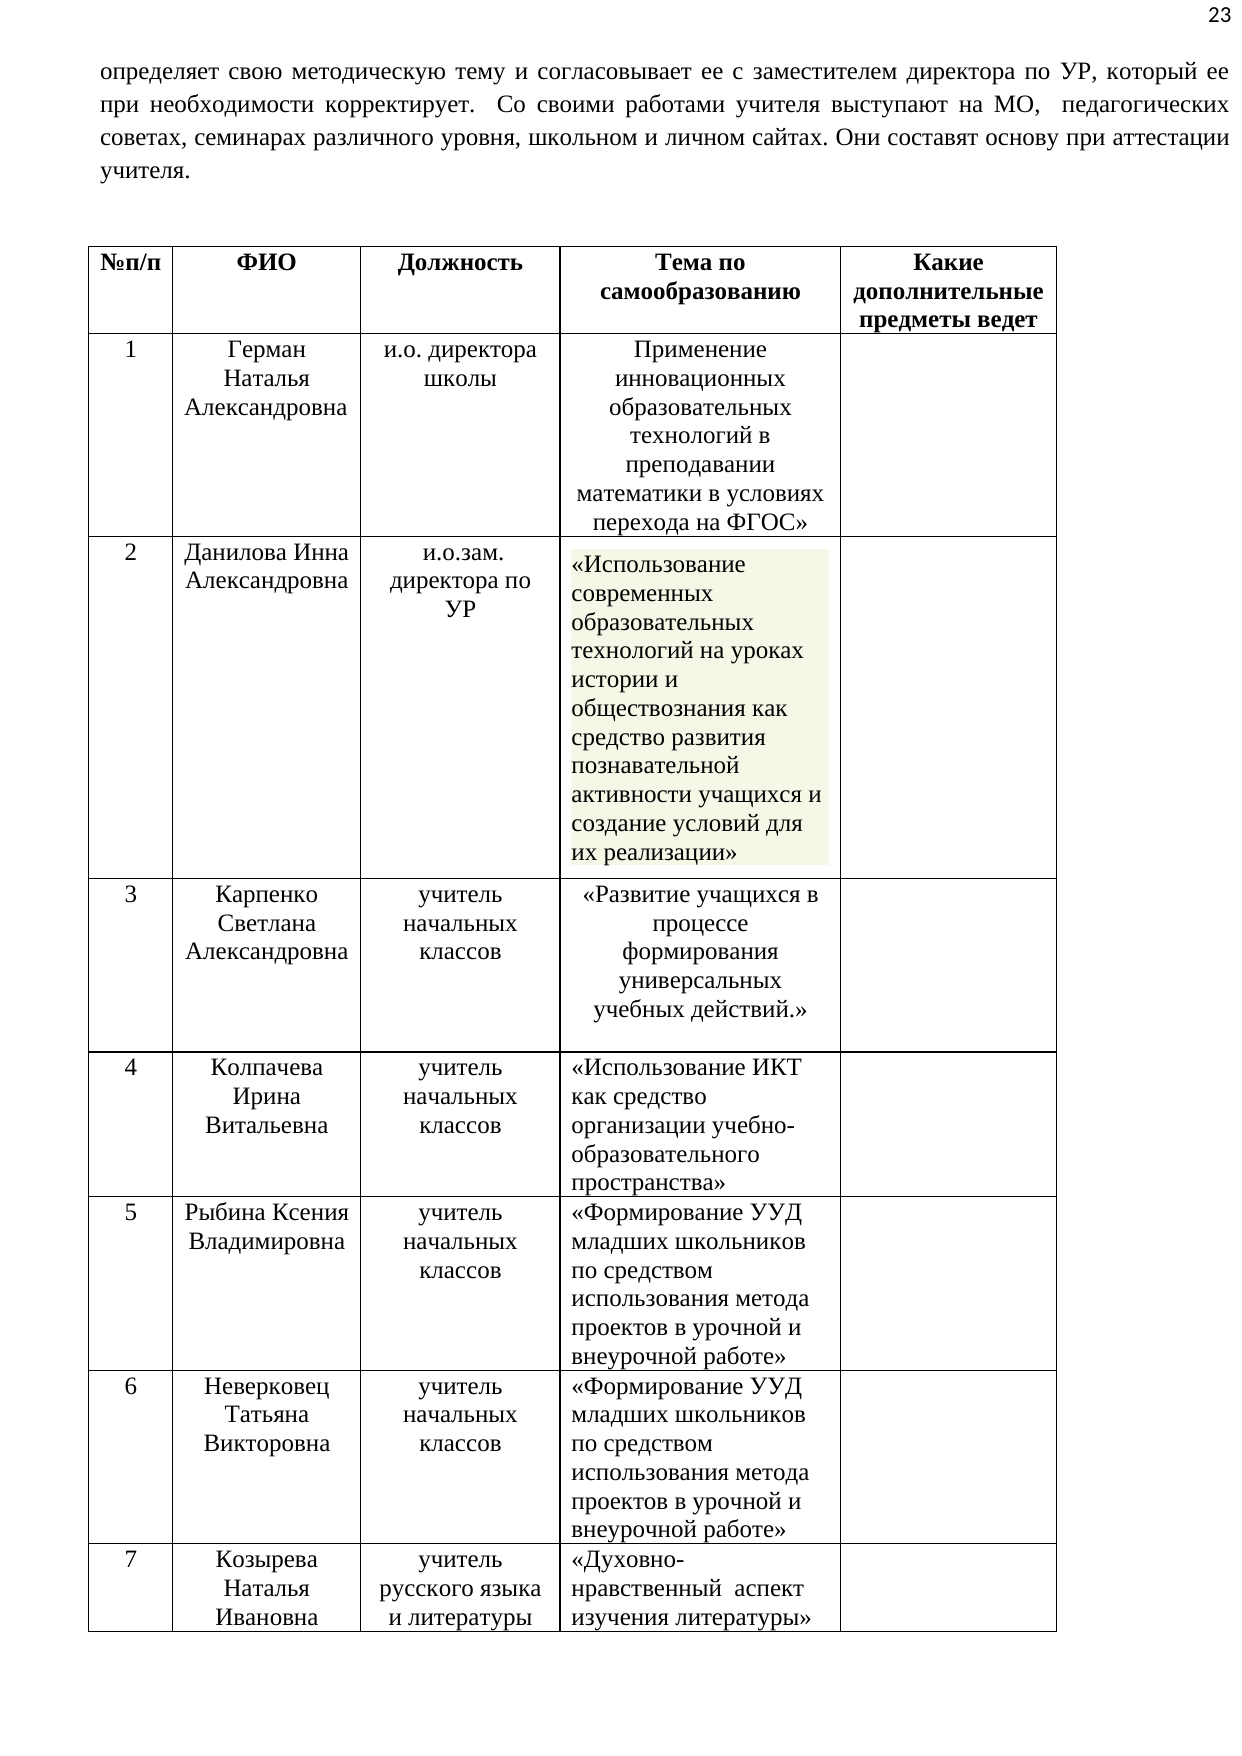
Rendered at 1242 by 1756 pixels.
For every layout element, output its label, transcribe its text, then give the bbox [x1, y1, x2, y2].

table_header №п/п [89, 247, 172, 333]
table_cell «Формирование УУД младших школьников по средством использования метода проектов в урочной и внеурочной работе» [561, 1197, 840, 1370]
table_cell Данилова Инна Александровна [173, 537, 360, 878]
table_cell учитель начальных классов [361, 1371, 559, 1543]
table_cell «Развитие учащихся в процессе формирования универсальных учебных действий.» [561, 879, 840, 1051]
table_cell Карпенко Светлана Александровна [173, 879, 360, 1051]
table_cell Герман Наталья Александровна [173, 334, 360, 536]
table_header Какие дополнительные предметы ведет [841, 247, 1056, 333]
table_cell и.о.зам. директора по УР [361, 537, 559, 878]
table_cell учитель начальных классов [361, 1197, 559, 1370]
table_cell 6 [89, 1371, 172, 1543]
table_cell Колпачева Ирина Витальевна [173, 1053, 360, 1196]
table_cell [841, 334, 1056, 536]
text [100, 56, 1231, 184]
table_header ФИО [173, 247, 360, 333]
table_header Тема по самообразованию [561, 247, 840, 333]
table_cell учитель русского языка и литературы [361, 1544, 559, 1631]
table_cell Козырева Наталья Ивановна [173, 1544, 360, 1631]
table_cell [841, 879, 1056, 1051]
table_cell 3 [89, 879, 172, 1051]
table_cell 7 [89, 1544, 172, 1631]
table_cell учитель начальных классов [361, 1053, 559, 1196]
table_cell «Использование ИКТ как средство организации учебно-образовательного пространства» [561, 1053, 840, 1196]
table_cell Рыбина Ксения Владимировна [173, 1197, 360, 1370]
table_cell [841, 1197, 1056, 1370]
table_cell 2 [89, 537, 172, 878]
table_cell «Использование современных образовательных технологий на уроках истории и обществознания как средство развития познавательной активности учащихся и создание условий для их реализации» [561, 537, 840, 878]
table_cell «Духовно-нравственный аспект изучения литературы» [561, 1544, 840, 1631]
table_cell Применение инновационных образовательных технологий в преподавании математики в условиях перехода на ФГОС» [561, 334, 840, 536]
table_cell «Формирование УУД младших школьников по средством использования метода проектов в урочной и внеурочной работе» [561, 1371, 840, 1543]
table_cell и.о. директора школы [361, 334, 559, 536]
table_cell [841, 1544, 1056, 1631]
table_cell [841, 1053, 1056, 1196]
table_cell Неверковец Татьяна Викторовна [173, 1371, 360, 1543]
table_header Должность [361, 247, 559, 333]
table_cell 4 [89, 1053, 172, 1196]
table_cell 1 [89, 334, 172, 536]
table_cell учитель начальных классов [361, 879, 559, 1051]
table_cell [841, 1371, 1056, 1543]
table_cell [841, 537, 1056, 878]
table_cell 5 [89, 1197, 172, 1370]
